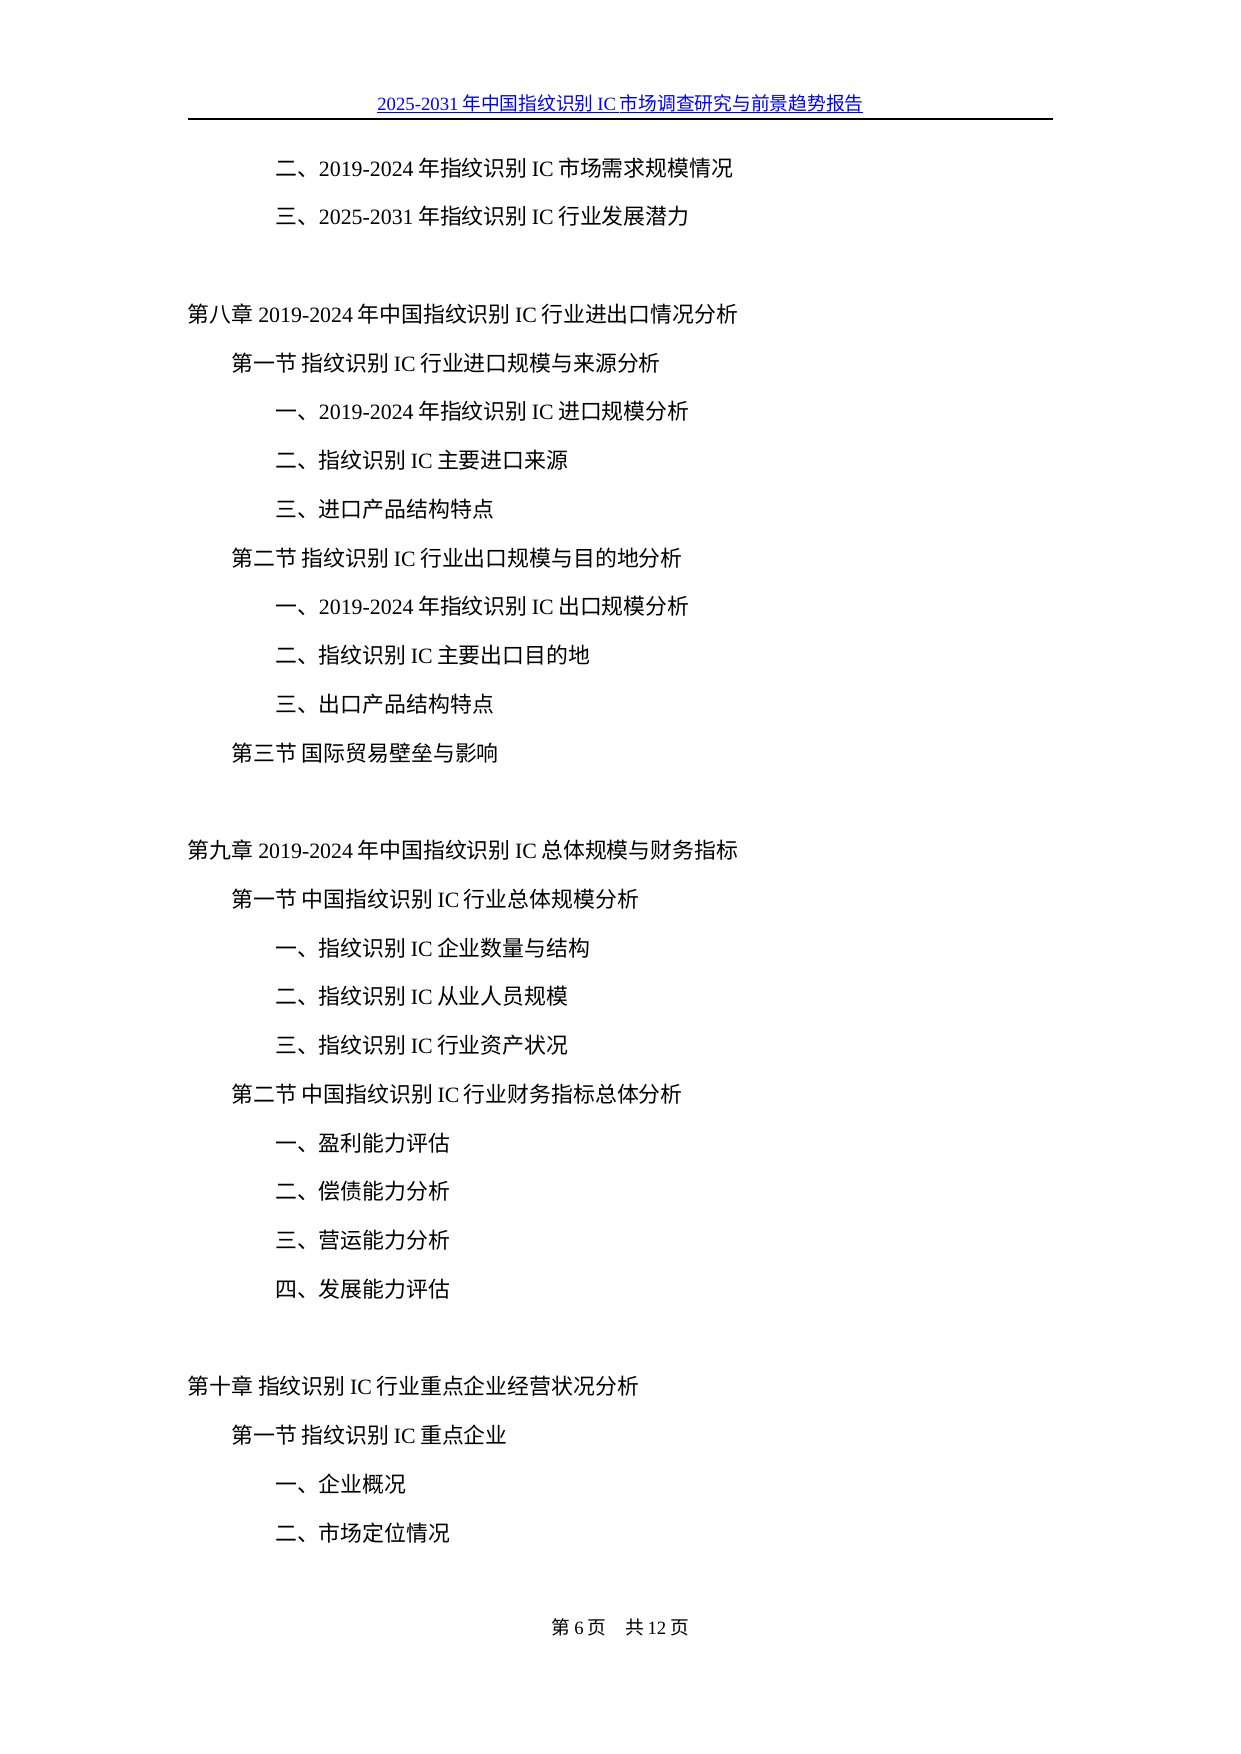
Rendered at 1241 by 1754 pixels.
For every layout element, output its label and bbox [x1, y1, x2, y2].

text [187, 150, 1053, 1548]
